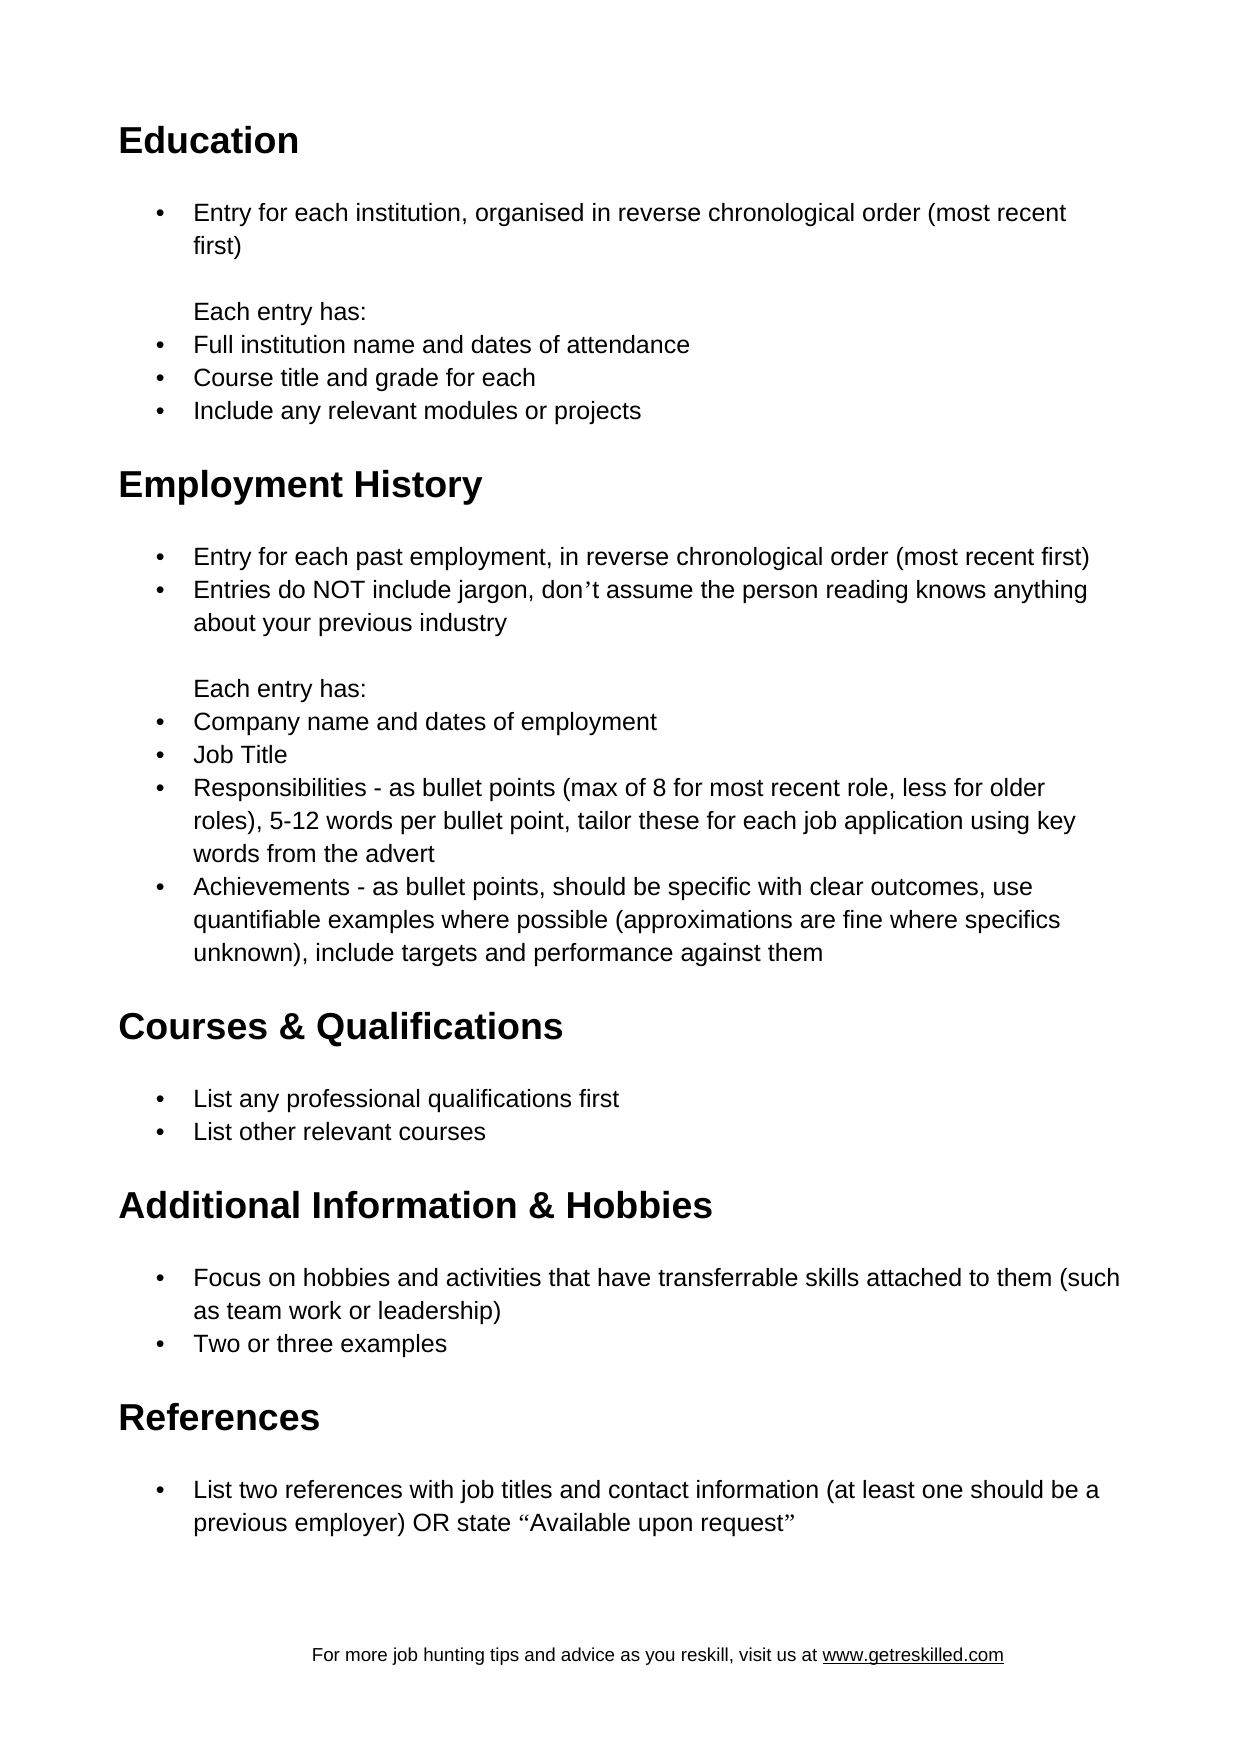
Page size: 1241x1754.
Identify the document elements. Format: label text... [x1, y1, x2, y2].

list Job Title [156, 740, 1122, 769]
list Responsibilities - as bullet points (max of 8 for most recent role, less for older roles), 5-12 words per bullet point, tailor these for each job application using key words from the advert [156, 773, 1122, 868]
list Two or three examples [156, 1329, 1122, 1358]
list Entry for each institution, organised in reverse chronological order (most recent first) Each entry has: [156, 198, 1122, 326]
subtitle Additional Information & Hobbies [118, 1183, 1122, 1226]
list Full institution name and dates of attendance [156, 330, 1122, 359]
subtitle Employment History [118, 462, 1122, 505]
list List any professional qualifications first [156, 1084, 1122, 1113]
list Each entry has: [193, 674, 1122, 703]
list Achievements - as bullet points, should be specific with clear outcomes, use quantifiable examples where possible (approximations are fine where specifics unknown), include targets and performance against them [156, 872, 1122, 1000]
list Course title and grade for each [156, 363, 1122, 392]
list Entries do NOT include jargon, don’t assume the person reading knows anything about your previous industry [156, 575, 1122, 637]
list List other relevant courses [156, 1117, 1122, 1146]
list Focus on hobbies and activities that have transferrable skills attached to them (such as team work or leadership) [156, 1263, 1122, 1325]
subtitle Courses & Qualifications [118, 1004, 1122, 1047]
subtitle References [118, 1395, 1122, 1438]
list Entry for each past employment, in reverse chronological order (most recent first) [156, 542, 1122, 571]
list Company name and dates of employment [156, 707, 1122, 736]
list Include any relevant modules or projects [156, 396, 1122, 425]
list List two references with job titles and contact information (at least one should be a previous employer) OR state “Available upon request” [156, 1475, 1122, 1537]
subtitle Education [118, 118, 1122, 161]
